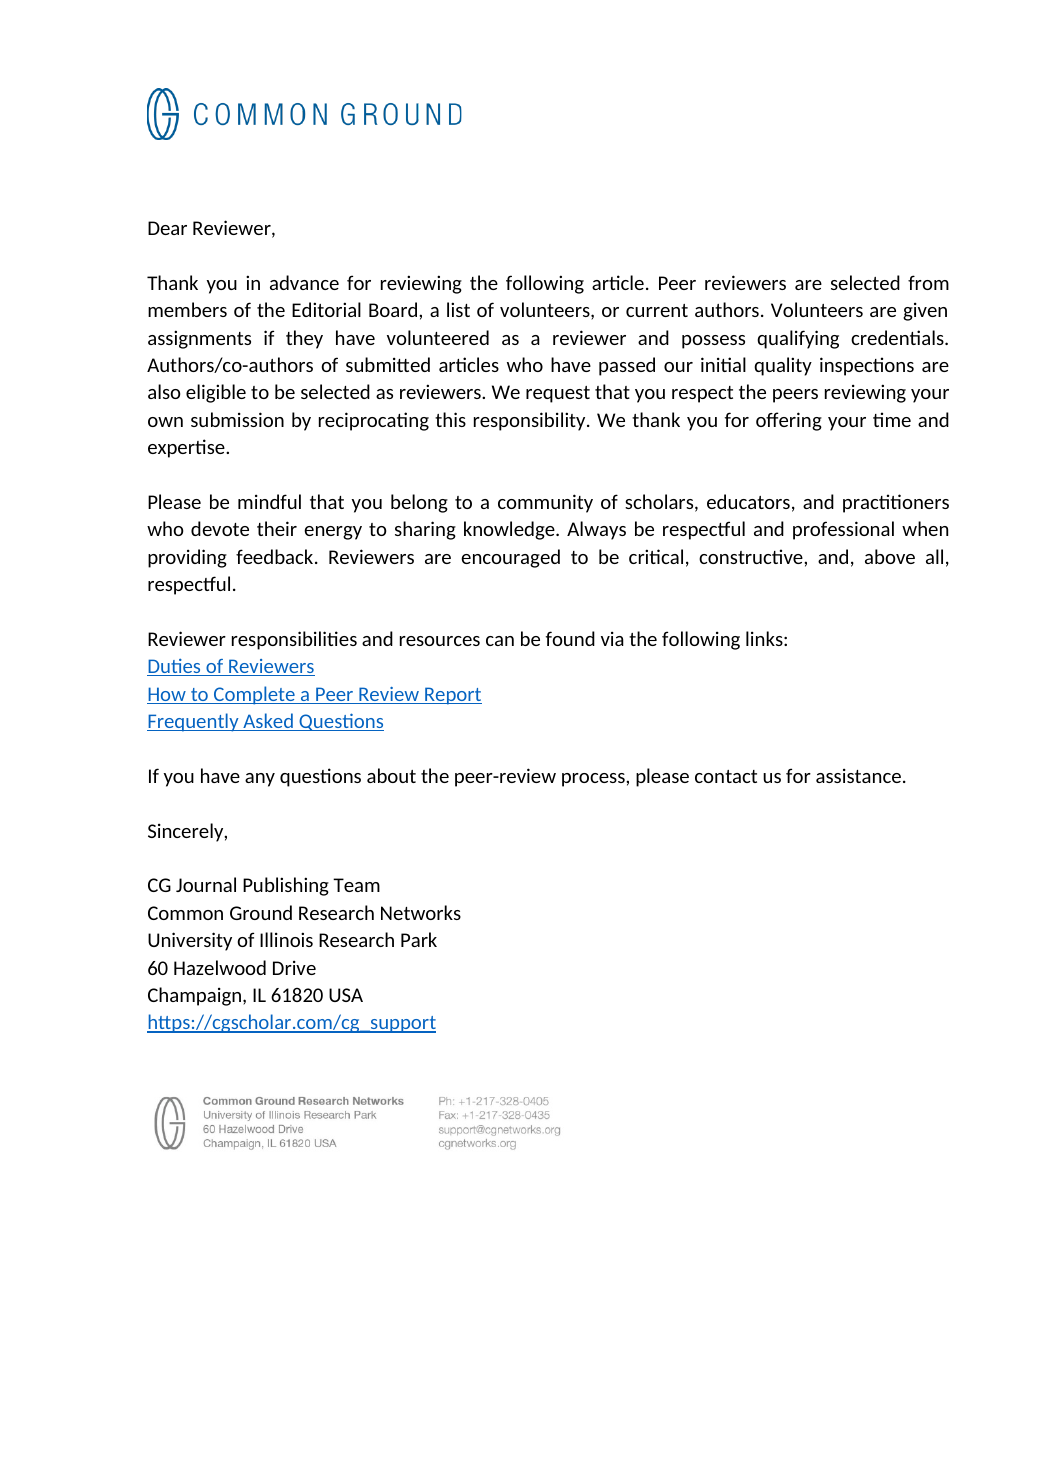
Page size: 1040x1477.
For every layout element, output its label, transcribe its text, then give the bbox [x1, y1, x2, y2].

text Duties of Reviewers [147, 653, 951, 679]
text CG Journal Publishing Team [147, 873, 951, 898]
text 60 Hazelwood Drive [147, 955, 951, 980]
text University of Illinois Research Park [147, 927, 951, 953]
text Thank you in advance for reviewing the following article. Peer reviewers are selected from members of the Editorial Board, a list of volunteers, or current authors. Volunteers are given assignments if they have volunteered as a reviewer and possess qualifying credentials. Authors/co-authors of submitted articles who have passed our initial quality inspections are also eligible to be selected as reviewers. We request that you respect the peers reviewing your own submission by reciprocating this responsibility. We thank you for offering your time and expertise. [147, 270, 951, 460]
text How to Complete a Peer Review Report [147, 681, 951, 706]
text Champaign, IL 61820 USA [147, 982, 951, 1008]
text https://cgscholar.com/cg_support [147, 1009, 951, 1035]
text Reviewer responsibilities and resources can be found via the following links: [147, 626, 951, 651]
picture [147, 88, 462, 140]
text Frequently Asked Questions [147, 708, 951, 734]
text Please be mindful that you belong to a community of scholars, educators, and practitioners who devote their energy to sharing knowledge. Always be respectful and professional when providing feedback. Reviewers are encouraged to be critical, constructive, and, above all, respectful. [147, 489, 951, 597]
text Dear Reviewer, [147, 215, 951, 241]
picture [147, 1091, 927, 1194]
text Common Ground Research Networks [147, 900, 951, 925]
text If you have any questions about the peer-review process, please contact us for assistance. [147, 763, 951, 788]
text Sincerely, [147, 818, 951, 843]
